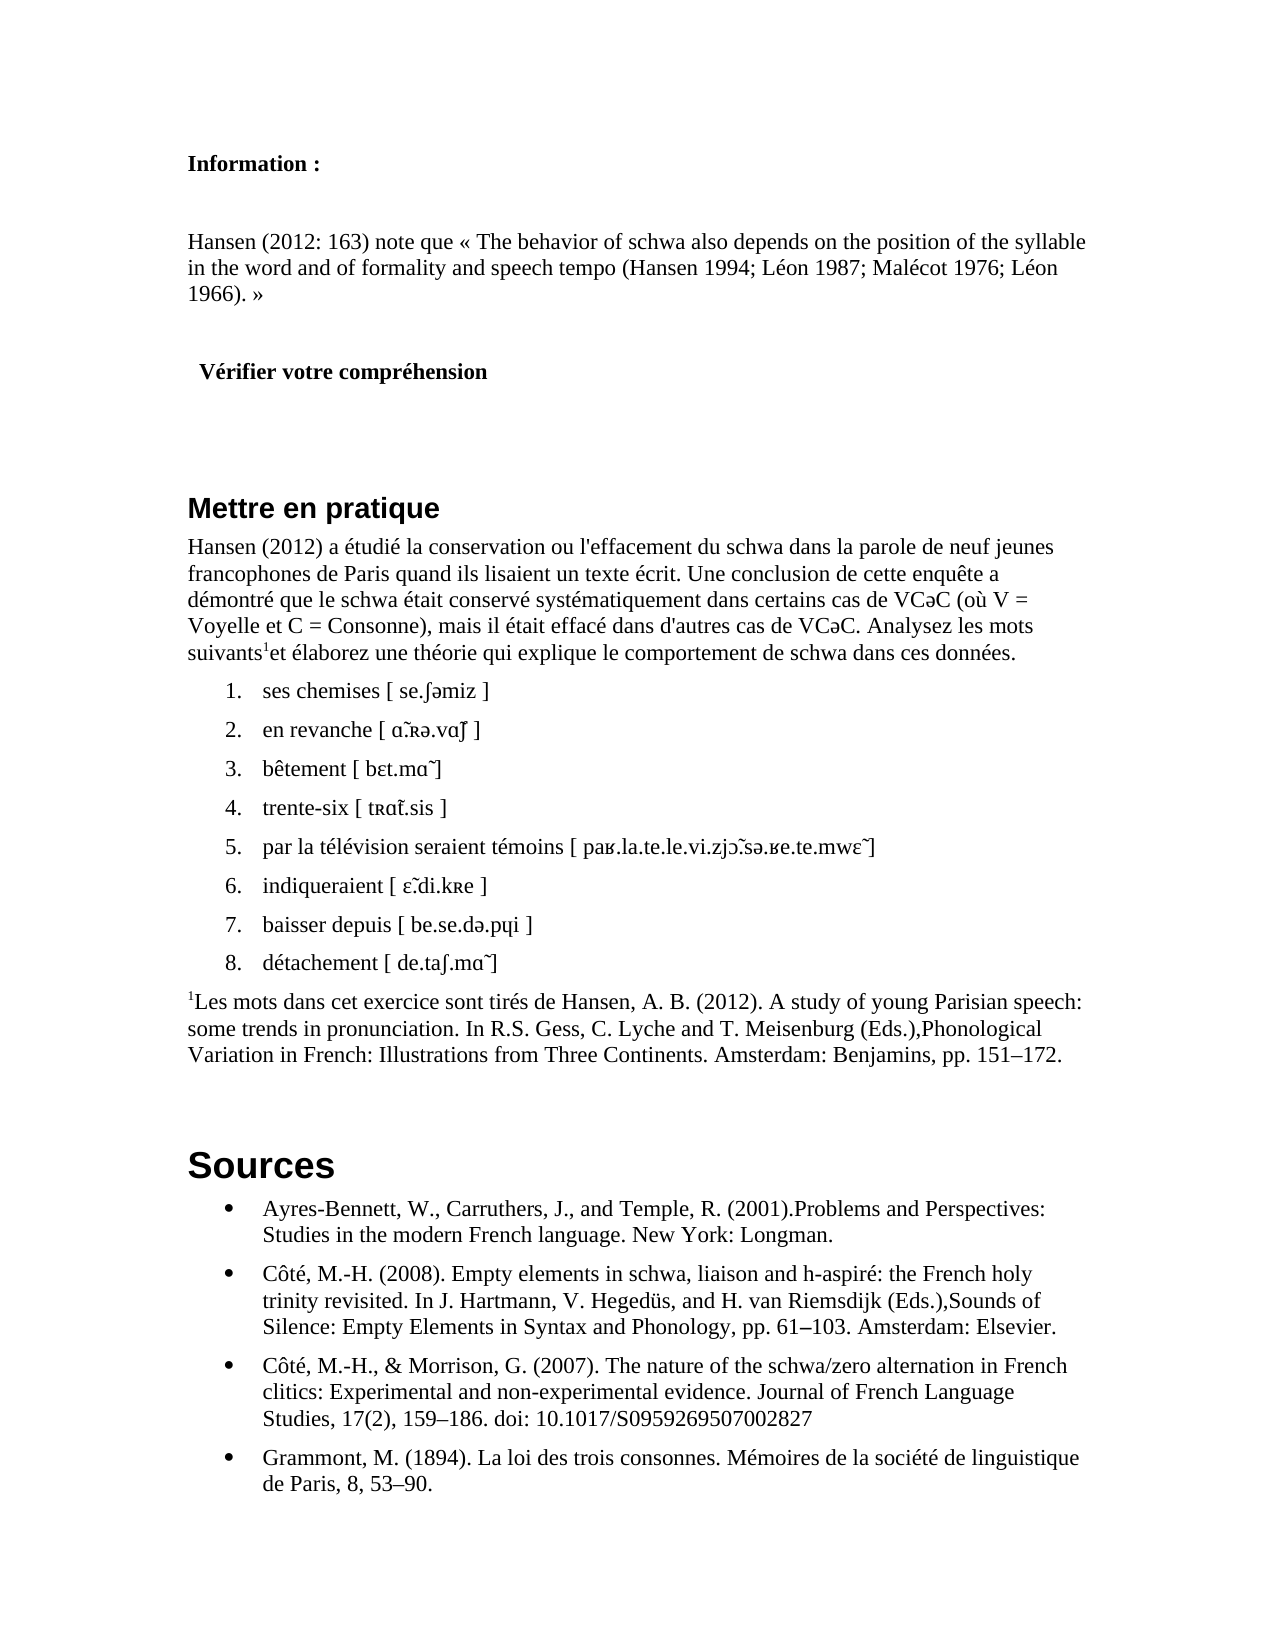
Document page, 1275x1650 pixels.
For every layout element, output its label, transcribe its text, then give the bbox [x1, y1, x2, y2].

list indiqueraient [ ɛ̃.di.kʀe ] [225, 872, 1087, 898]
list Côté, M.-H., & Morrison, G. (2007). The nature of the schwa/zero alternation in French clitics: Experimental and non-experimental evidence. Journal of French Language Studies, 17(2), 159–186. doi: 10.1017/S0959269507002827 [225, 1352, 1087, 1431]
text Vérifier votre compréhension [187, 358, 1087, 384]
subtitle Sources [187, 1144, 1087, 1187]
list en revanche [ ɑ̃.ʀə.vɑ̃ʃ ] [225, 716, 1087, 743]
text Hansen (2012) a étudié la conservation ou l'effacement du schwa dans la parole de neuf jeunes francophones de Paris quand ils lisaient un texte écrit. Une conclusion de cette enquête a démontré que le schwa était conservé systématiquement dans certains cas de VCəC (où V = Voyelle et C = Consonne), mais il était effacé dans d'autres cas de VCəC. Analysez les mots suivants1et élaborez une théorie qui explique le comportement de schwa dans ces données. [187, 533, 1087, 665]
list Grammont, M. (1894). La loi des trois consonnes. Mémoires de la société de linguistique de Paris, 8, 53–90. [225, 1443, 1087, 1496]
list trente-six [ tʀɑ̃t.sis ] [225, 794, 1087, 820]
text Information : [187, 150, 1087, 176]
list ses chemises [ se.ʃəmiz ] [225, 677, 1087, 704]
list détachement [ de.taʃ.mɑ̃ ] [225, 949, 1087, 976]
text 1Les mots dans cet exercice sont tirés de Hansen, A. B. (2012). A study of young Parisian speech: some trends in pronunciation. In R.S. Gess, C. Lyche and T. Meisenburg (Eds.),Phonological Variation in French: Illustrations from Three Continents. Amsterdam: Benjamins, pp. 151–172. [187, 988, 1087, 1067]
list Côté, M.-H. (2008). Empty elements in schwa, liaison and h-aspiré: the French holy trinity revisited. In J. Hartmann, V. Hegedüs, and H. van Riemsdijk (Eds.),Sounds of Silence: Empty Elements in Syntax and Phonology, pp. 61–103. Amsterdam: Elsevier. [225, 1260, 1087, 1339]
list Ayres-Bennett, W., Carruthers, J., and Temple, R. (2001).Problems and Perspectives: Studies in the modern French language. New York: Longman. [225, 1195, 1087, 1248]
list bêtement [ bɛt.mɑ̃ ] [225, 755, 1087, 782]
list par la télévision seraient témoins [ paʁ.la.te.le.vi.zjɔ̃.sə.ʁe.te.mwɛ̃ ] [225, 833, 1087, 859]
subtitle Mettre en pratique [187, 491, 1087, 525]
list baisser depuis [ be.se.də.pɥi ] [225, 911, 1087, 937]
text Hansen (2012: 163) note que « The behavior of schwa also depends on the position of the syllable in the word and of formality and speech tempo (Hansen 1994; Léon 1987; Malécot 1976; Léon 1966). » [187, 228, 1087, 307]
